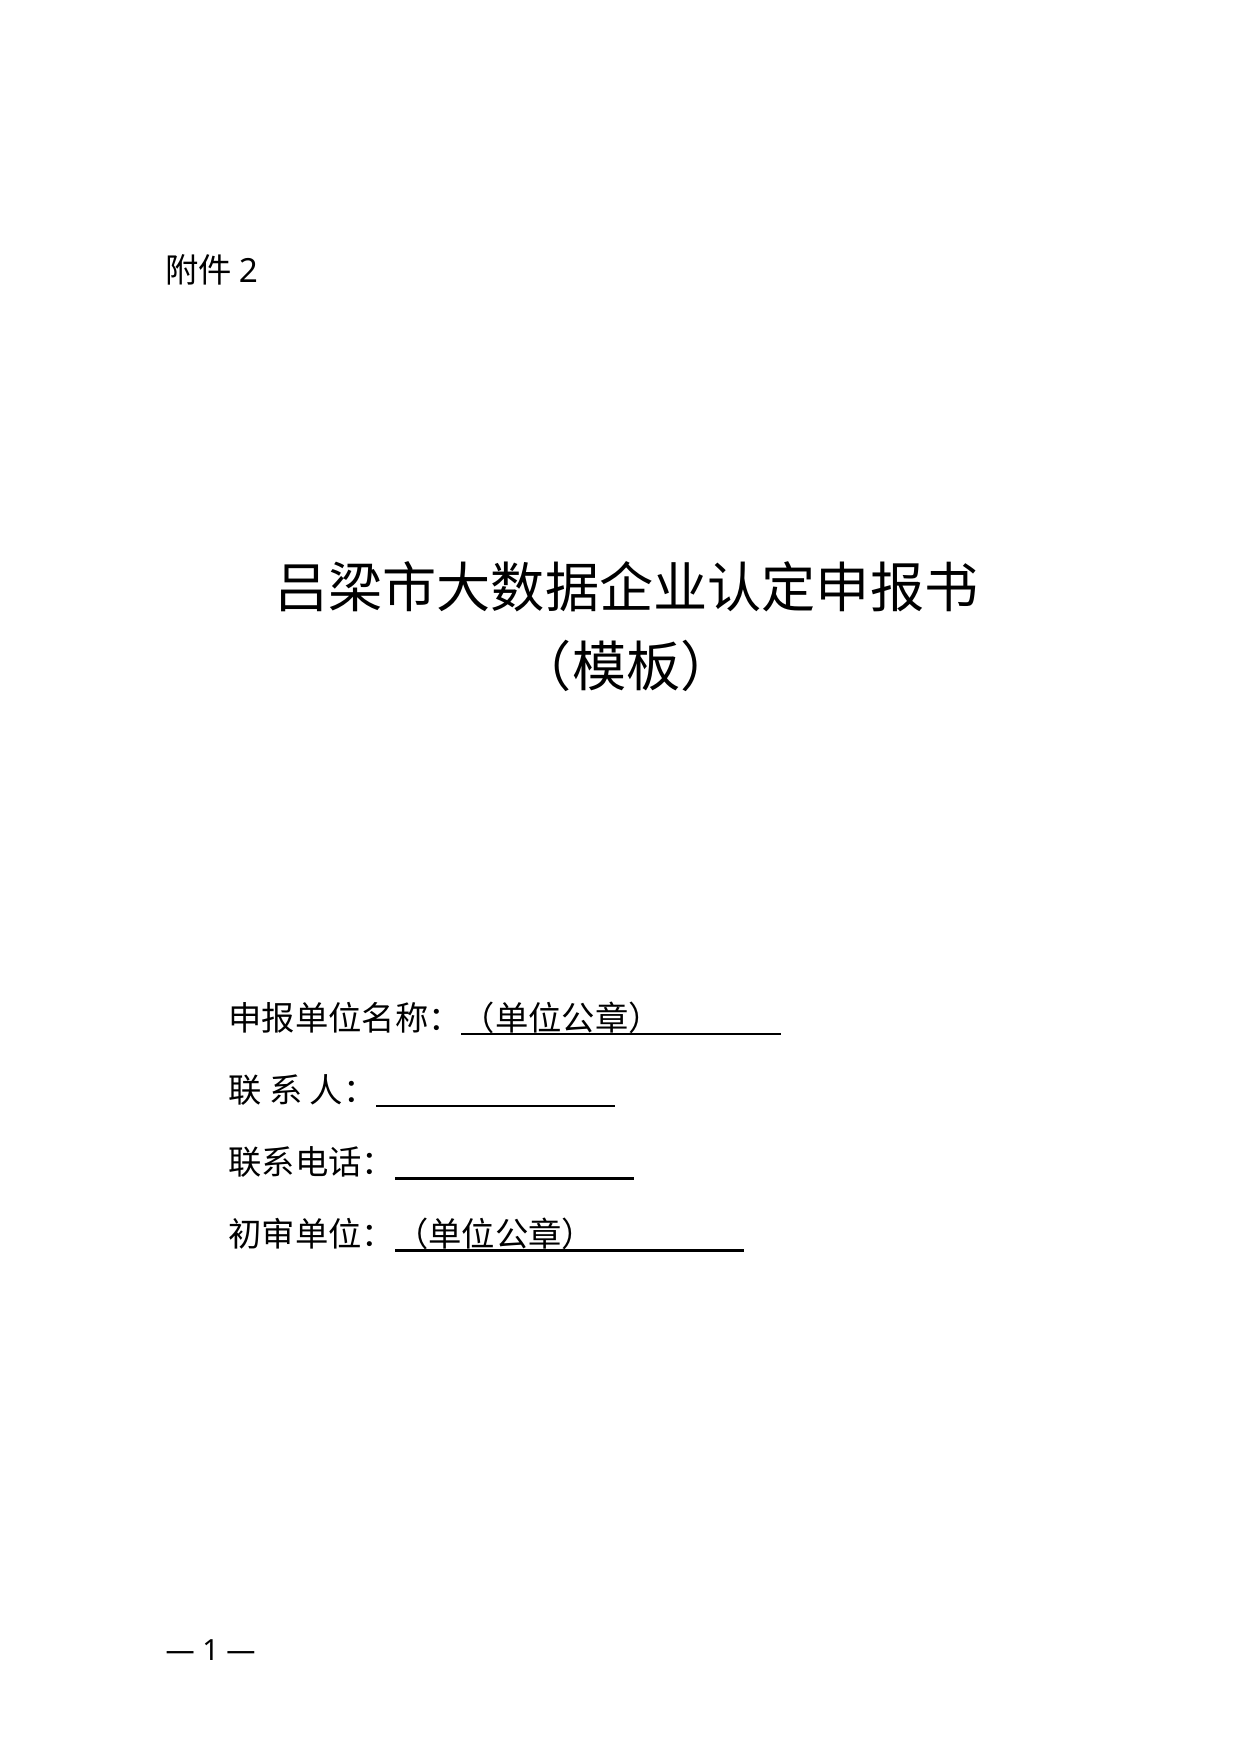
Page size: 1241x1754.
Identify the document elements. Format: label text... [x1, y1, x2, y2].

text 申报单位名称：（单位公章） [165, 991, 1087, 1039]
text 初审单位：（单位公章） [165, 1208, 1087, 1256]
text 联系电话： [165, 1136, 1087, 1184]
text （模板） [165, 623, 1087, 702]
text 吕梁市大数据企业认定申报书 [165, 545, 1087, 623]
text 附件2 [165, 233, 1087, 295]
text 联 系 人： [165, 1063, 1087, 1112]
